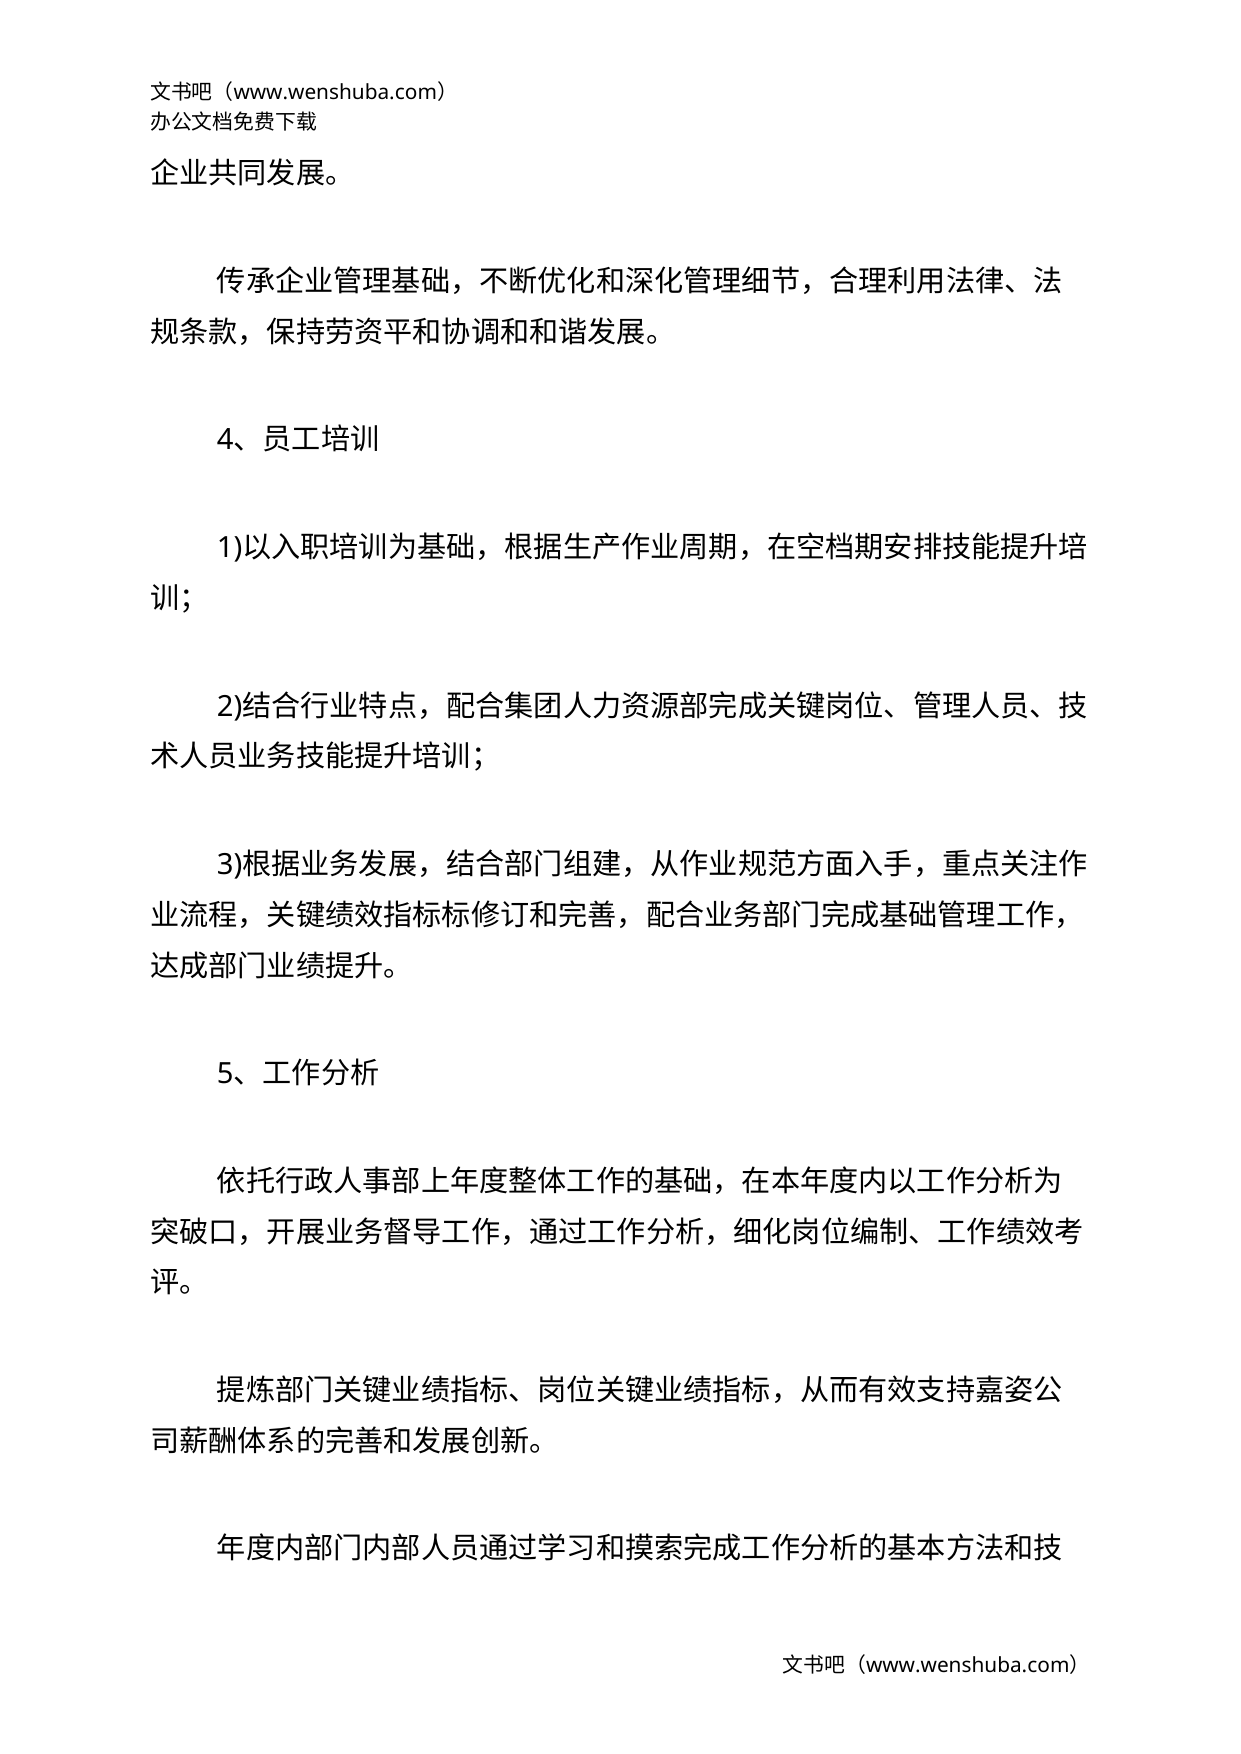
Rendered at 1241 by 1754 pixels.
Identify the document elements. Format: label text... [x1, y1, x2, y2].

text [150, 150, 1090, 192]
text 提炼部门关键业绩指标、岗位关键业绩指标，从而有效支持嘉姿公司薪酬体系的完善和发展创新。 [150, 1366, 1090, 1459]
text 4、员工培训 [150, 416, 1090, 458]
text 2)结合行业特点，配合集团人力资源部完成关键岗位、管理人员、技术人员业务技能提升培训； [150, 682, 1090, 775]
text 3)根据业务发展，结合部门组建，从作业规范方面入手，重点关注作业流程，关键绩效指标标修订和完善，配合业务部门完成基础管理工作，达成部门业绩提升。 [150, 841, 1090, 984]
text 依托行政人事部上年度整体工作的基础，在本年度内以工作分析为突破口，开展业务督导工作，通过工作分析，细化岗位编制、工作绩效考评。 [150, 1157, 1090, 1301]
text 传承企业管理基础，不断优化和深化管理细节，合理利用法律、法规条款，保持劳资平和协调和和谐发展。 [150, 258, 1090, 351]
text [150, 1525, 1090, 1567]
text 5、工作分析 [150, 1050, 1090, 1092]
text 1)以入职培训为基础，根据生产作业周期，在空档期安排技能提升培训； [150, 524, 1090, 617]
